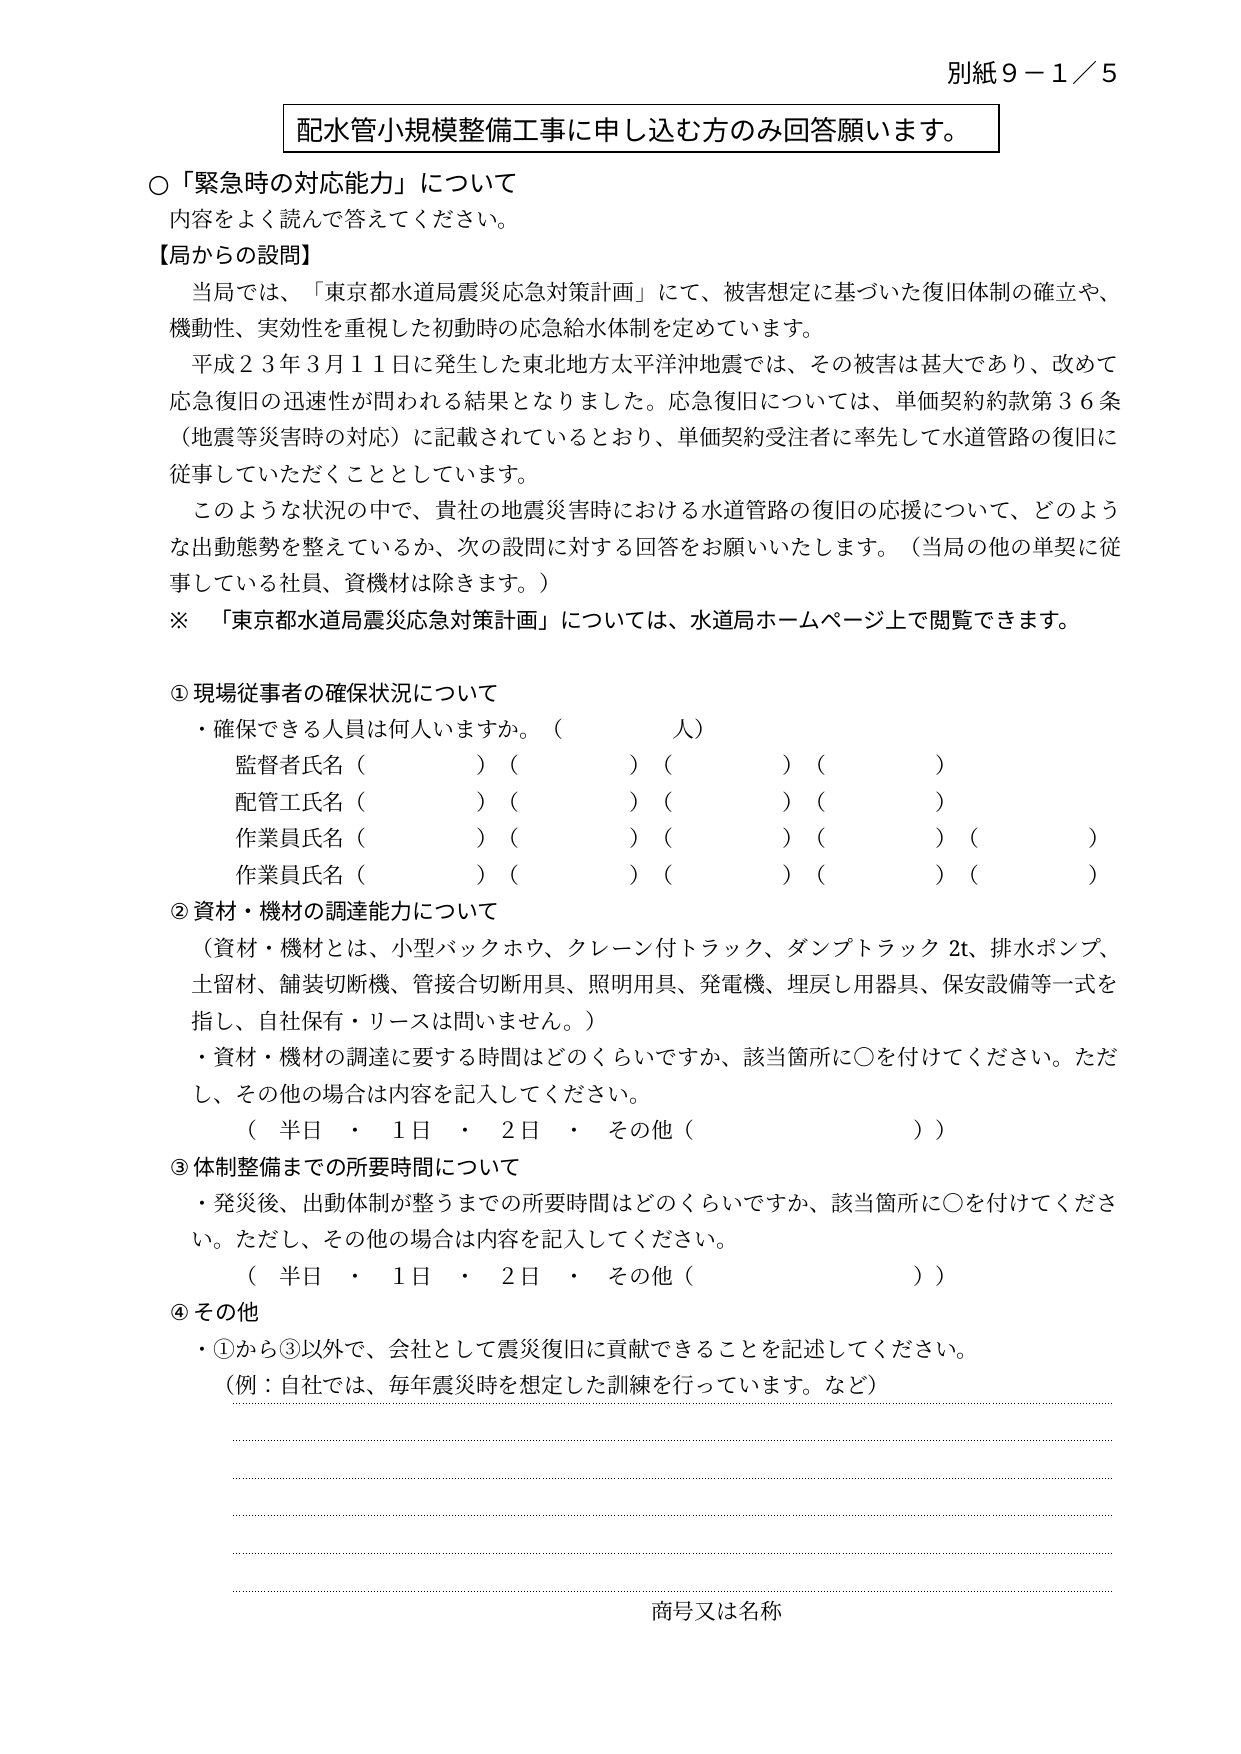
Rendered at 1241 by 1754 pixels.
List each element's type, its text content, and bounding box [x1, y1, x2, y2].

table_cell [233, 1515, 1113, 1552]
text 作業員氏名（ ）（ ）（ ）（ ）（ ） [148, 819, 1122, 856]
text 配管工氏名（ ）（ ）（ ）（ ） [148, 783, 1122, 819]
text このような状況の中で、貴社の地震災害時における水道管路の復旧の応援について、どのような出動態勢を整えているか、次の設問に対する回答をお願いいたします。（当局の他の単契に従事している社員、資機材は除きます。） [169, 491, 1122, 600]
text ・確保できる人員は何人いますか。（ 人） [148, 710, 1122, 746]
text 監督者氏名（ ）（ ）（ ）（ ） [148, 746, 1122, 783]
text （資材・機材とは、小型バックホウ、クレーン付トラック、ダンプトラック2t、排水ポンプ、土留材、舗装切断機、管接合切断用具、照明用具、発電機、埋戻し用器具、保安設備等一式を指し、自社保有・リースは問いません。） [191, 928, 1122, 1038]
text （ 半日 ・ １日 ・ ２日 ・ その他（ ）） [148, 1257, 1122, 1293]
text ○「緊急時の対応能力」について [148, 163, 1122, 199]
text 【局からの設問】 [148, 236, 1122, 272]
text 作業員氏名（ ）（ ）（ ）（ ）（ ） [148, 856, 1122, 892]
text ②資材・機材の調達能力について [148, 892, 1122, 928]
table_header [233, 1403, 1113, 1440]
text ①現場従事者の確保状況について [148, 673, 1122, 710]
text ④その他 [148, 1293, 1122, 1329]
text 内容をよく読んで答えてください。 [148, 199, 1122, 236]
text 商号又は名称 [148, 1592, 1122, 1628]
text ・資材・機材の調達に要する時間はどのくらいですか、該当箇所に○を付けてください。ただし、その他の場合は内容を記入してください。 [191, 1038, 1122, 1111]
text ・①から③以外で、会社として震災復旧に貢献できることを記述してください。 [148, 1329, 1122, 1366]
text （ 半日 ・ １日 ・ ２日 ・ その他（ ）） [148, 1111, 1122, 1147]
text ③体制整備までの所要時間について [148, 1147, 1122, 1184]
text （例：自社では、毎年震災時を想定した訓練を行っています。など） [148, 1366, 1122, 1402]
text ・発災後、出動体制が整うまでの所要時間はどのくらいですか、該当箇所に○を付けてください。ただし、その他の場合は内容を記入してください。 [191, 1184, 1122, 1257]
table_cell [233, 1440, 1113, 1477]
text ※ 「東京都水道局震災応急対策計画」については、水道局ホームページ上で閲覧できます。 [148, 600, 1122, 637]
text 当局では、「東京都水道局震災応急対策計画」にて、被害想定に基づいた復旧体制の確立や、機動性、実効性を重視した初動時の応急給水体制を定めています。 [169, 272, 1122, 345]
table_cell [233, 1478, 1113, 1515]
text 平成２３年３月１１日に発生した東北地方太平洋沖地震では、その被害は甚大であり、改めて応急復旧の迅速性が問われる結果となりました。応急復旧については、単価契約約款第３６条（地震等災害時の対応）に記載されているとおり、単価契約受注者に率先して水道管路の復旧に従事していただくこととしています。 [169, 345, 1122, 491]
table_cell [233, 1553, 1113, 1591]
